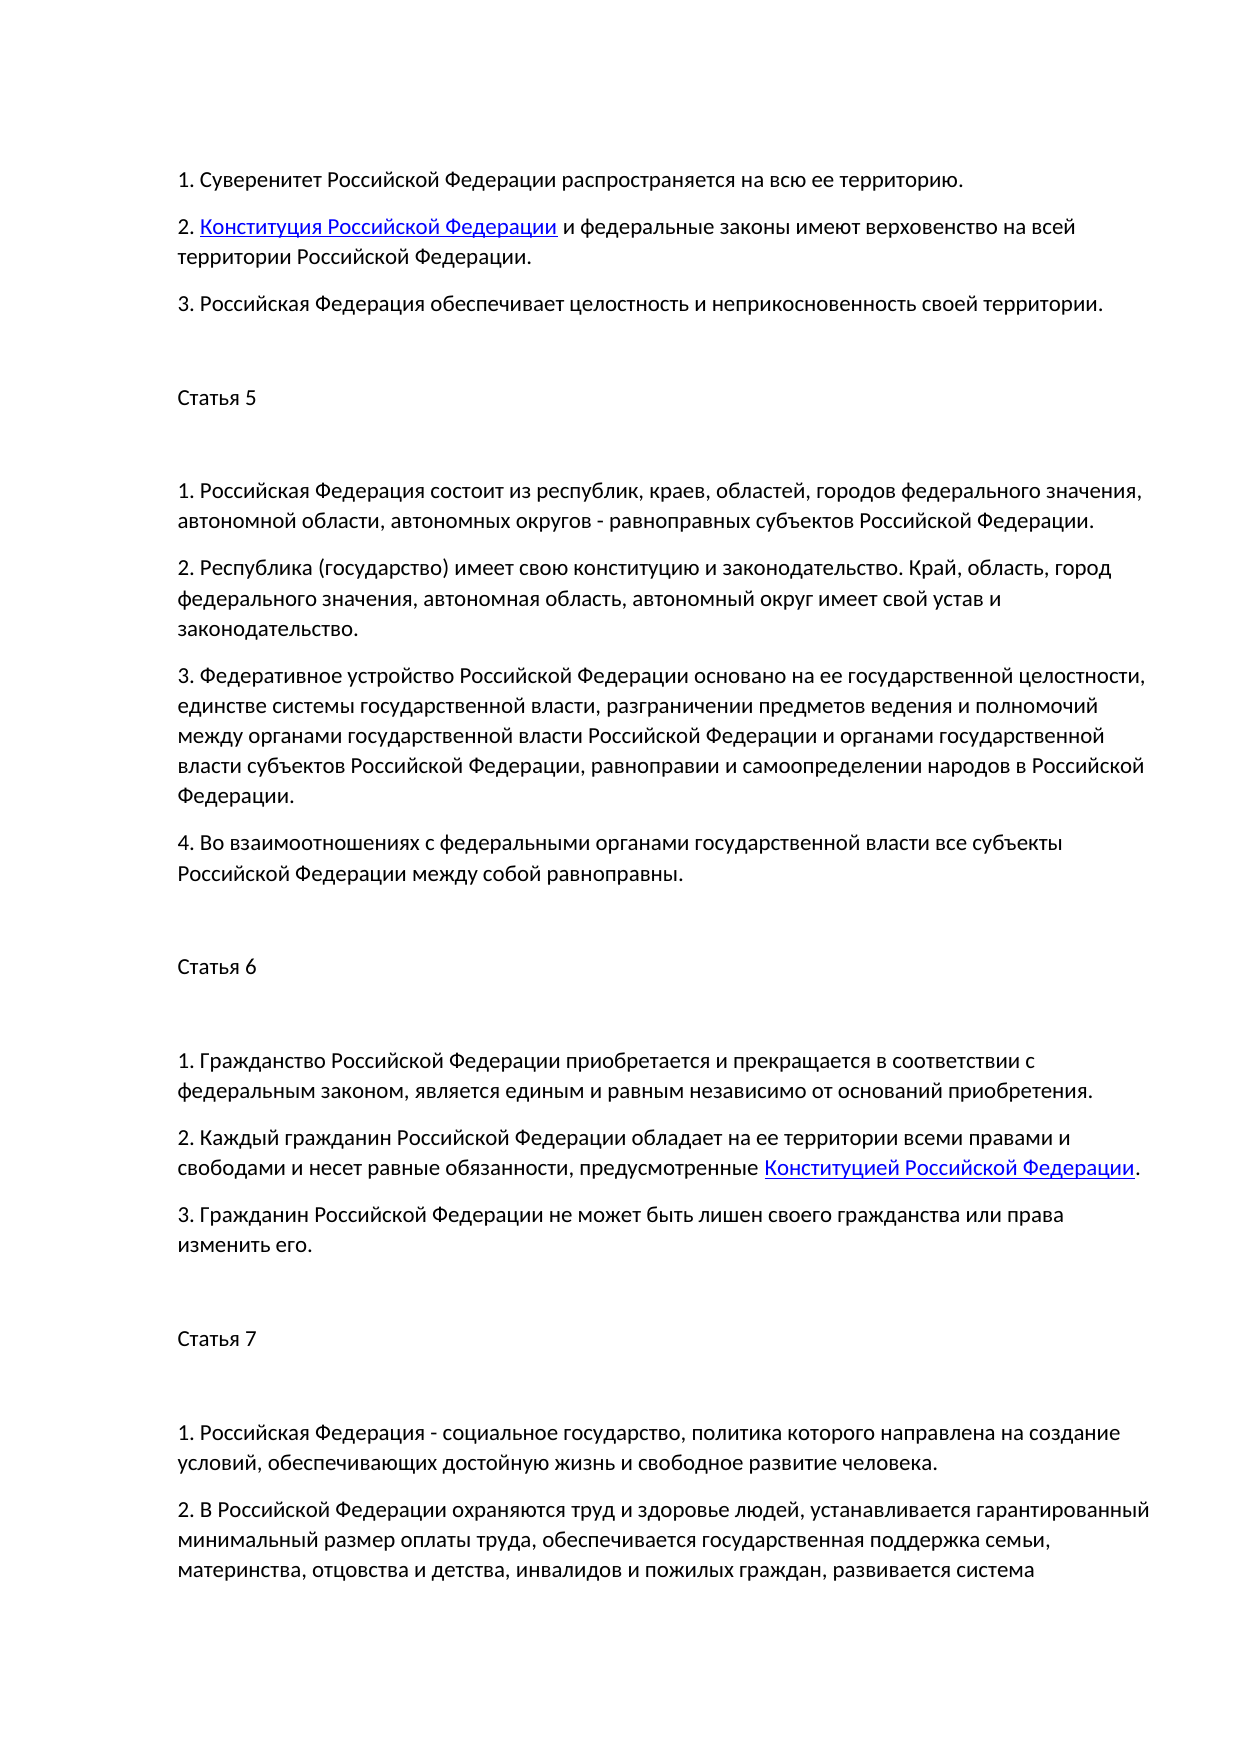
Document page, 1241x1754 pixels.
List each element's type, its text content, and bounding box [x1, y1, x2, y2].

text 3. Гражданин Российской Федерации не может быть лишен своего гражданства или права изменить его. [177, 1200, 1152, 1259]
text Статья 5 [177, 383, 1152, 411]
text 2. Каждый гражданин Российской Федерации обладает на ее территории всеми правами и свободами и несет равные обязанности, предусмотренные Конституцией Российской Федерации. [177, 1123, 1152, 1182]
text 2. Республика (государство) имеет свою конституцию и законодательство. Край, область, город федерального значения, автономная область, автономный округ имеет свой устав и законодательство. [177, 553, 1152, 642]
text 1. Российская Федерация состоит из республик, краев, областей, городов федерального значения, автономной области, автономных округов - равноправных субъектов Российской Федерации. [177, 476, 1152, 535]
text Статья 7 [177, 1324, 1152, 1352]
text 1. Гражданство Российской Федерации приобретается и прекращается в соответствии с федеральным законом, является единым и равным независимо от оснований приобретения. [177, 1046, 1152, 1104]
text 4. Во взаимоотношениях с федеральными органами государственной власти все субъекты Российской Федерации между собой равноправны. [177, 828, 1152, 887]
text 2. Конституция Российской Федерации и федеральные законы имеют верховенство на всей территории Российской Федерации. [177, 212, 1152, 270]
text 3. Федеративное устройство Российской Федерации основано на ее государственной целостности, единстве системы государственной власти, разграничении предметов ведения и полномочий между органами государственной власти Российской Федерации и органами государственной власти субъектов Российской Федерации, равноправии и самоопределении народов в Российской Федерации. [177, 661, 1152, 810]
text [177, 1495, 1152, 1584]
text Статья 6 [177, 952, 1152, 981]
text 3. Российская Федерация обеспечивает целостность и неприкосновенность своей территории. [177, 289, 1152, 317]
text 1. Суверенитет Российской Федерации распространяется на всю ее территорию. [177, 165, 1152, 193]
text 1. Российская Федерация - социальное государство, политика которого направлена на создание условий, обеспечивающих достойную жизнь и свободное развитие человека. [177, 1418, 1152, 1476]
